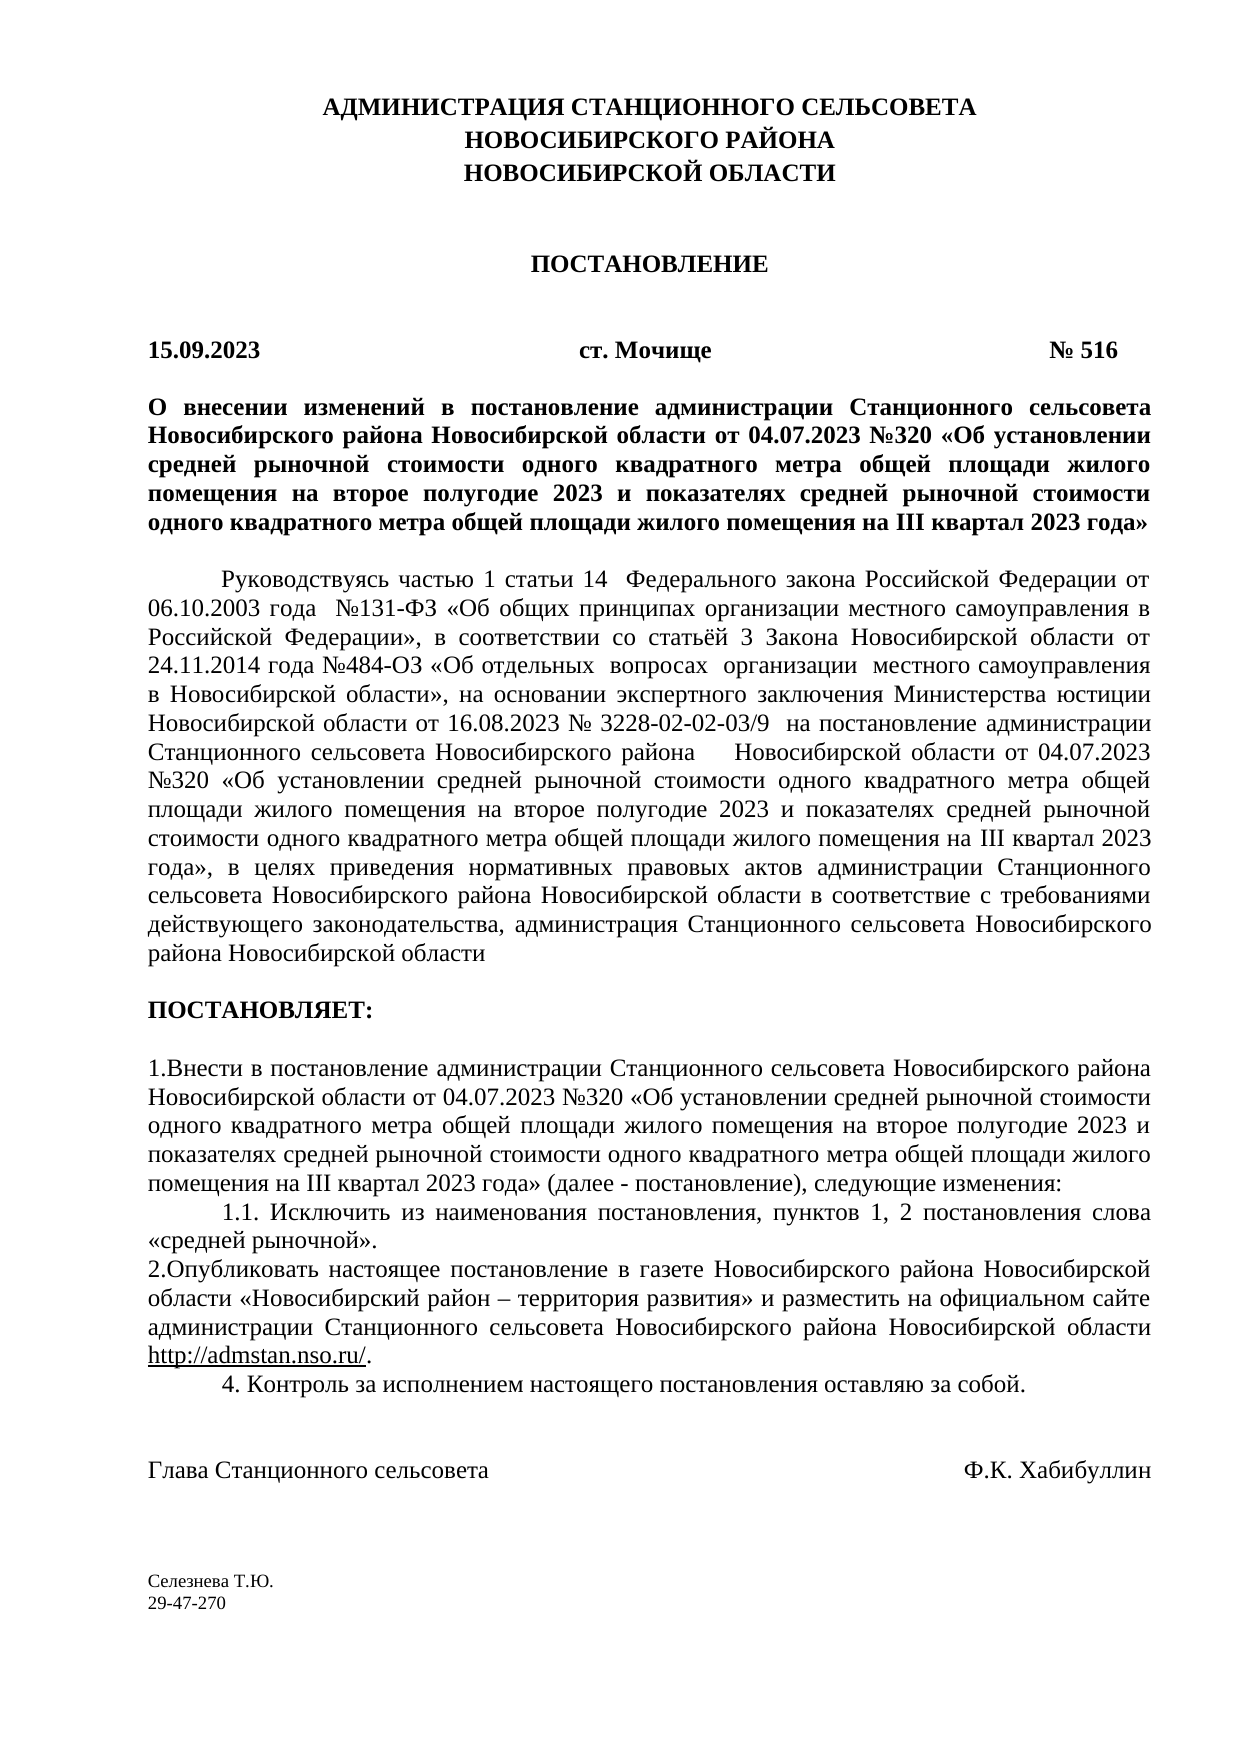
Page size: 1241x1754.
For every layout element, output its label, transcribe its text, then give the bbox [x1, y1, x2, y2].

text Руководствуясь частью 1 статьи 14 Федерального закона Российской Федерации от 06.10.2003 года №131-ФЗ «Об общих принципах организации местного самоуправления в Российской Федерации», в соответствии со статьёй 3 Закона Новосибирской области от 24.11.2014 года №484-ОЗ «Об отдельных вопросах организации местного самоуправления в Новосибирской области», на основании экспертного заключения Министерства юстиции Новосибирской области от 16.08.2023 № 3228-02-02-03/9 на постановление администрации Станционного сельсовета Новосибирского района Новосибирской области от 04.07.2023 №320 «Об установлении средней рыночной стоимости одного квадратного метра общей площади жилого помещения на второе полугодие 2023 и показателях средней рыночной стоимости одного квадратного метра общей площади жилого помещения на III квартал 2023 года», в целях приведения нормативных правовых актов администрации Станционного сельсовета Новосибирского района Новосибирской области в соответствие с требованиями действующего законодательства, администрация Станционного сельсовета Новосибирского района Новосибирской области [148, 880, 1152, 967]
text 15.09.2023 ст. Мочище № 516 [148, 335, 1152, 364]
text 1.1. Исключить из наименования постановления, пунктов 1, 2 постановления слова «средней рыночной». [148, 1197, 1152, 1254]
text НОВОСИБИРСКОЙ ОБЛАСТИ [148, 158, 1152, 187]
text ПОСТАНОВЛЕНИЕ [148, 249, 1152, 277]
text Руководствуясь частью 1 статьи 14 Федерального закона Российской Федерации от 06.10.2003 года №131-ФЗ «Об общих принципах организации местного самоуправления в Российской Федерации», в соответствии со статьёй 3 Закона Новосибирской области от 24.11.2014 года №484-ОЗ «Об отдельных вопросах организации местного самоуправления в Новосибирской области», на основании экспертного заключения Министерства юстиции Новосибирской области от 16.08.2023 № 3228-02-02-03/9 на постановление администрации Станционного сельсовета Новосибирского района Новосибирской области от 04.07.2023 №320 «Об установлении средней рыночной стоимости одного квадратного метра общей площади жилого помещения на второе полугодие 2023 и показателях средней рыночной стоимости одного квадратного метра общей площади жилого помещения на III квартал 2023 года», в целях приведения нормативных правовых актов администрации Станционного сельсовета Новосибирского района Новосибирской области в соответствие с требованиями действующего законодательства, администрация Станционного сельсовета Новосибирского района Новосибирской области [148, 564, 1152, 880]
text 1.Внести в постановление администрации Станционного сельсовета Новосибирского района Новосибирской области от 04.07.2023 №320 «Об установлении средней рыночной стоимости одного квадратного метра общей площади жилого помещения на второе полугодие 2023 и показателях средней рыночной стоимости одного квадратного метра общей площади жилого помещения на III квартал 2023 года» (далее - постановление), следующие изменения: [148, 1053, 1152, 1197]
text О внесении изменений в постановление администрации Станционного сельсовета Новосибирского района Новосибирской области от 04.07.2023 №320 «Об установлении средней рыночной стоимости одного квадратного метра общей площади жилого помещения на второе полугодие 2023 и показателях средней рыночной стоимости одного квадратного метра общей площади жилого помещения на III квартал 2023 года» [148, 392, 1152, 535]
text НОВОСИБИРСКОГО РАЙОНА [148, 125, 1152, 154]
text Глава Станционного сельсовета Ф.К. Хабибуллин [148, 1455, 1152, 1484]
list 2.Опубликовать настоящее постановление в газете Новосибирского района Новосибирской области «Новосибирский район – территория развития» и разместить на официальном сайте администрации Станционного сельсовета Новосибирского района Новосибирской области http://admstan.nso.ru/. [148, 1254, 1152, 1369]
text АДМИНИСТРАЦИЯ СТАНЦИОННОГО СЕЛЬСОВЕТА [148, 92, 1152, 121]
text 4. Контроль за исполнением настоящего постановления оставляю за собой. [148, 1369, 1152, 1398]
text ПОСТАНОВЛЯЕТ: [148, 995, 1152, 1024]
text 29-47-270 [148, 1592, 1152, 1613]
text Селезнева Т.Ю. [148, 1570, 1152, 1592]
